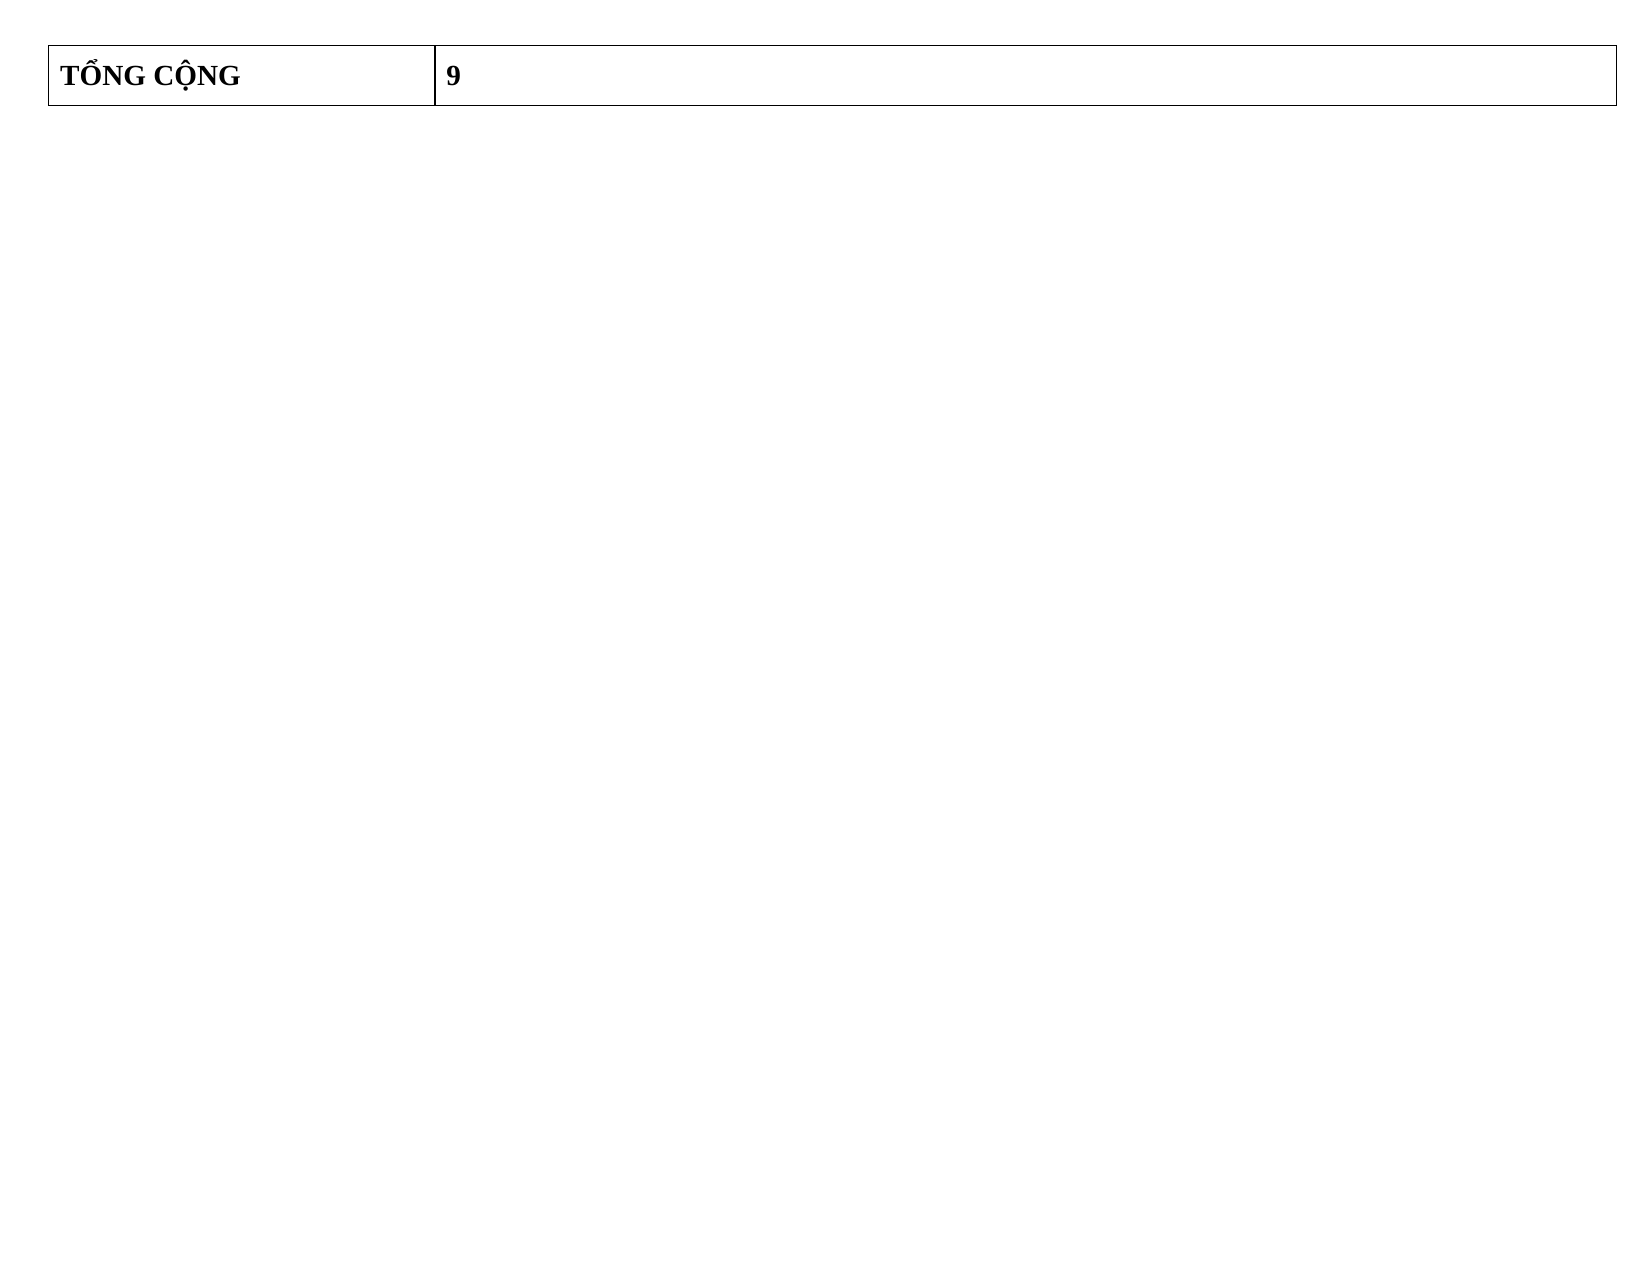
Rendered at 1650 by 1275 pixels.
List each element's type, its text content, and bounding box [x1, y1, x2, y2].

table_cell 9 [436, 46, 1616, 104]
table_cell TỔNG CỘNG [49, 46, 434, 104]
